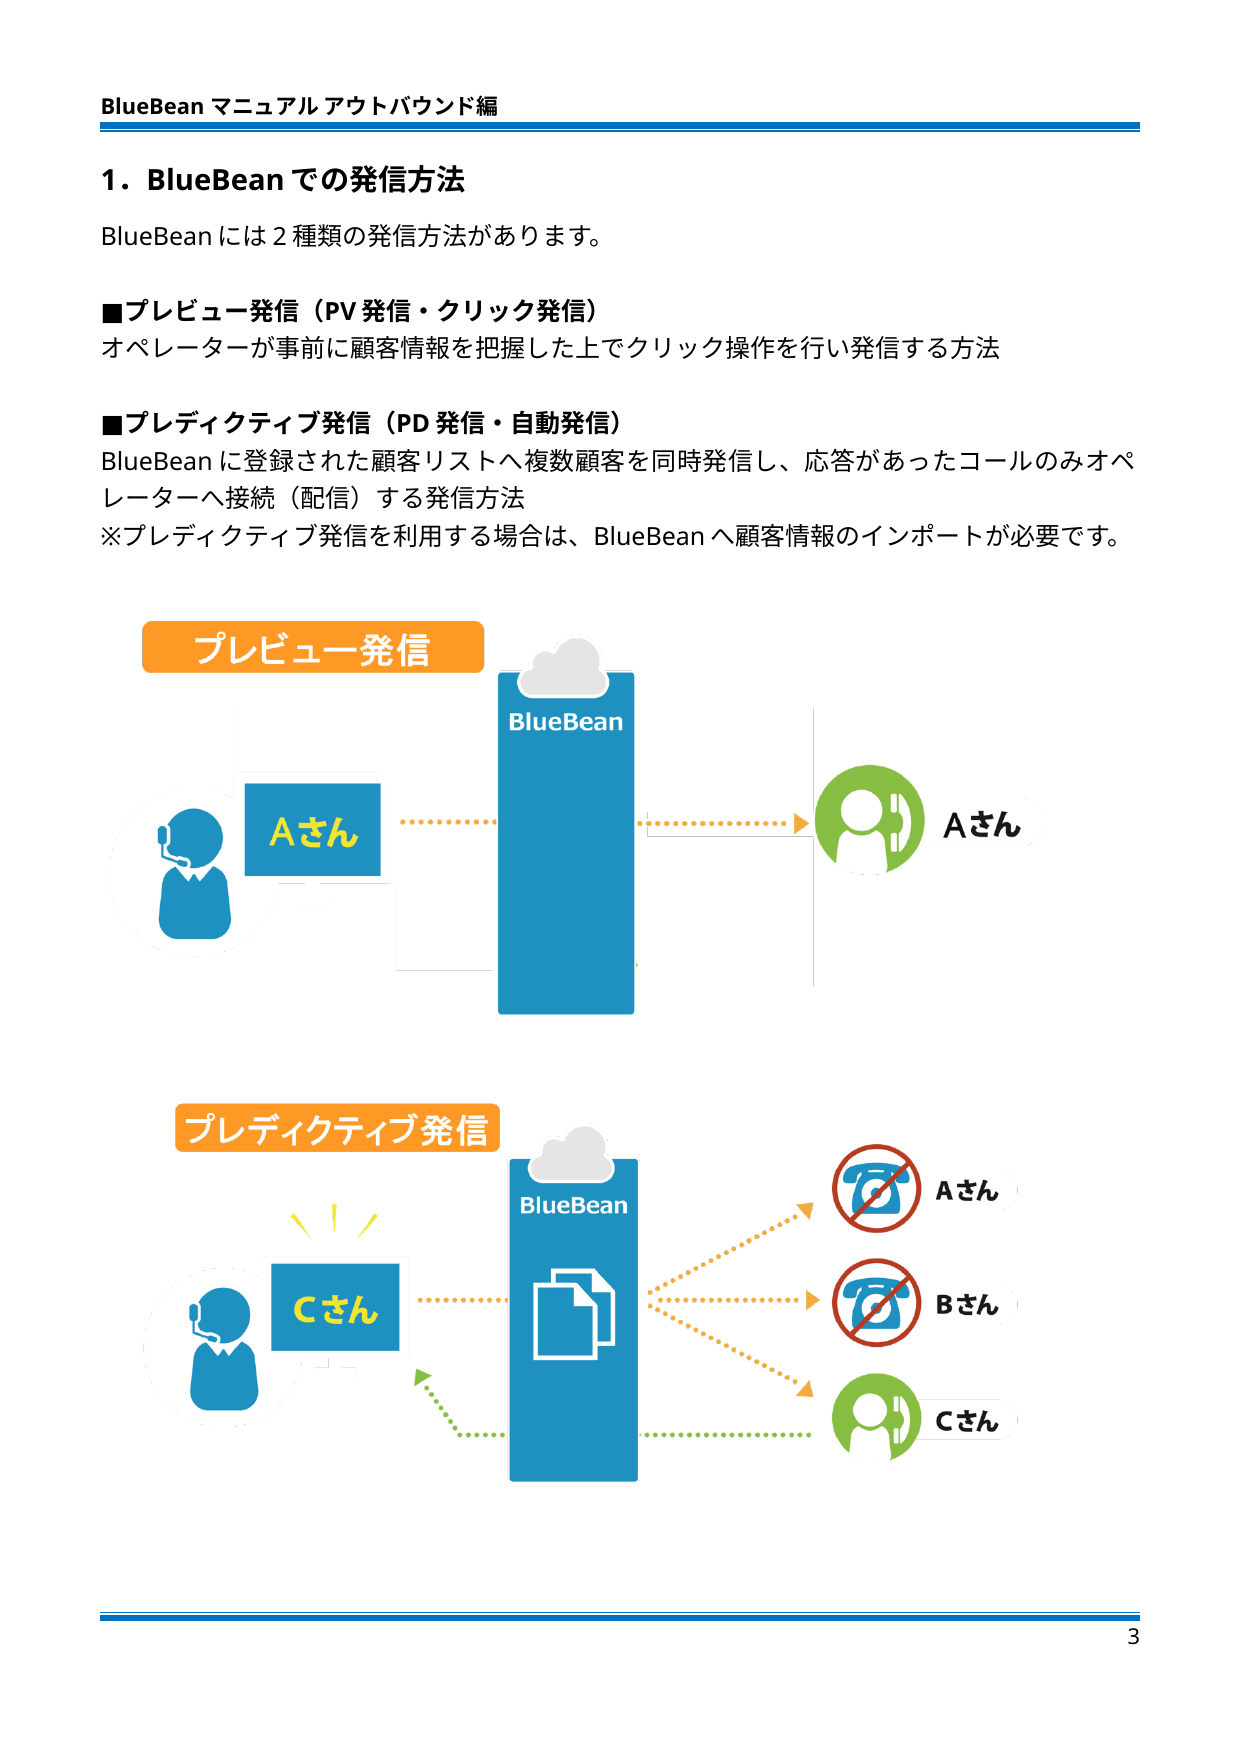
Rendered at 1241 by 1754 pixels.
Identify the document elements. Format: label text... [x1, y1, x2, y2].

subtitle 1．BlueBeanでの発信方法 [100, 140, 1140, 215]
picture [100, 590, 1062, 1062]
text オペレーターが事前に顧客情報を把握した上でクリック操作を行い発信する方法 [100, 328, 1140, 365]
text ※プレディクティブ発信を利用する場合は、BlueBeanへ顧客情報のインポートが必要です。 [100, 515, 1140, 553]
picture [122, 1081, 1032, 1525]
text BlueBeanに登録された顧客リストへ複数顧客を同時発信し、応答があったコールのみオペレーターへ接続（配信）する発信方法 [100, 440, 1140, 515]
text ■プレビュー発信（PV発信・クリック発信） [100, 290, 1140, 328]
text ■プレディクティブ発信（PD発信・自動発信） [100, 403, 1140, 440]
text BlueBeanには2種類の発信方法があります。 [100, 215, 1140, 253]
